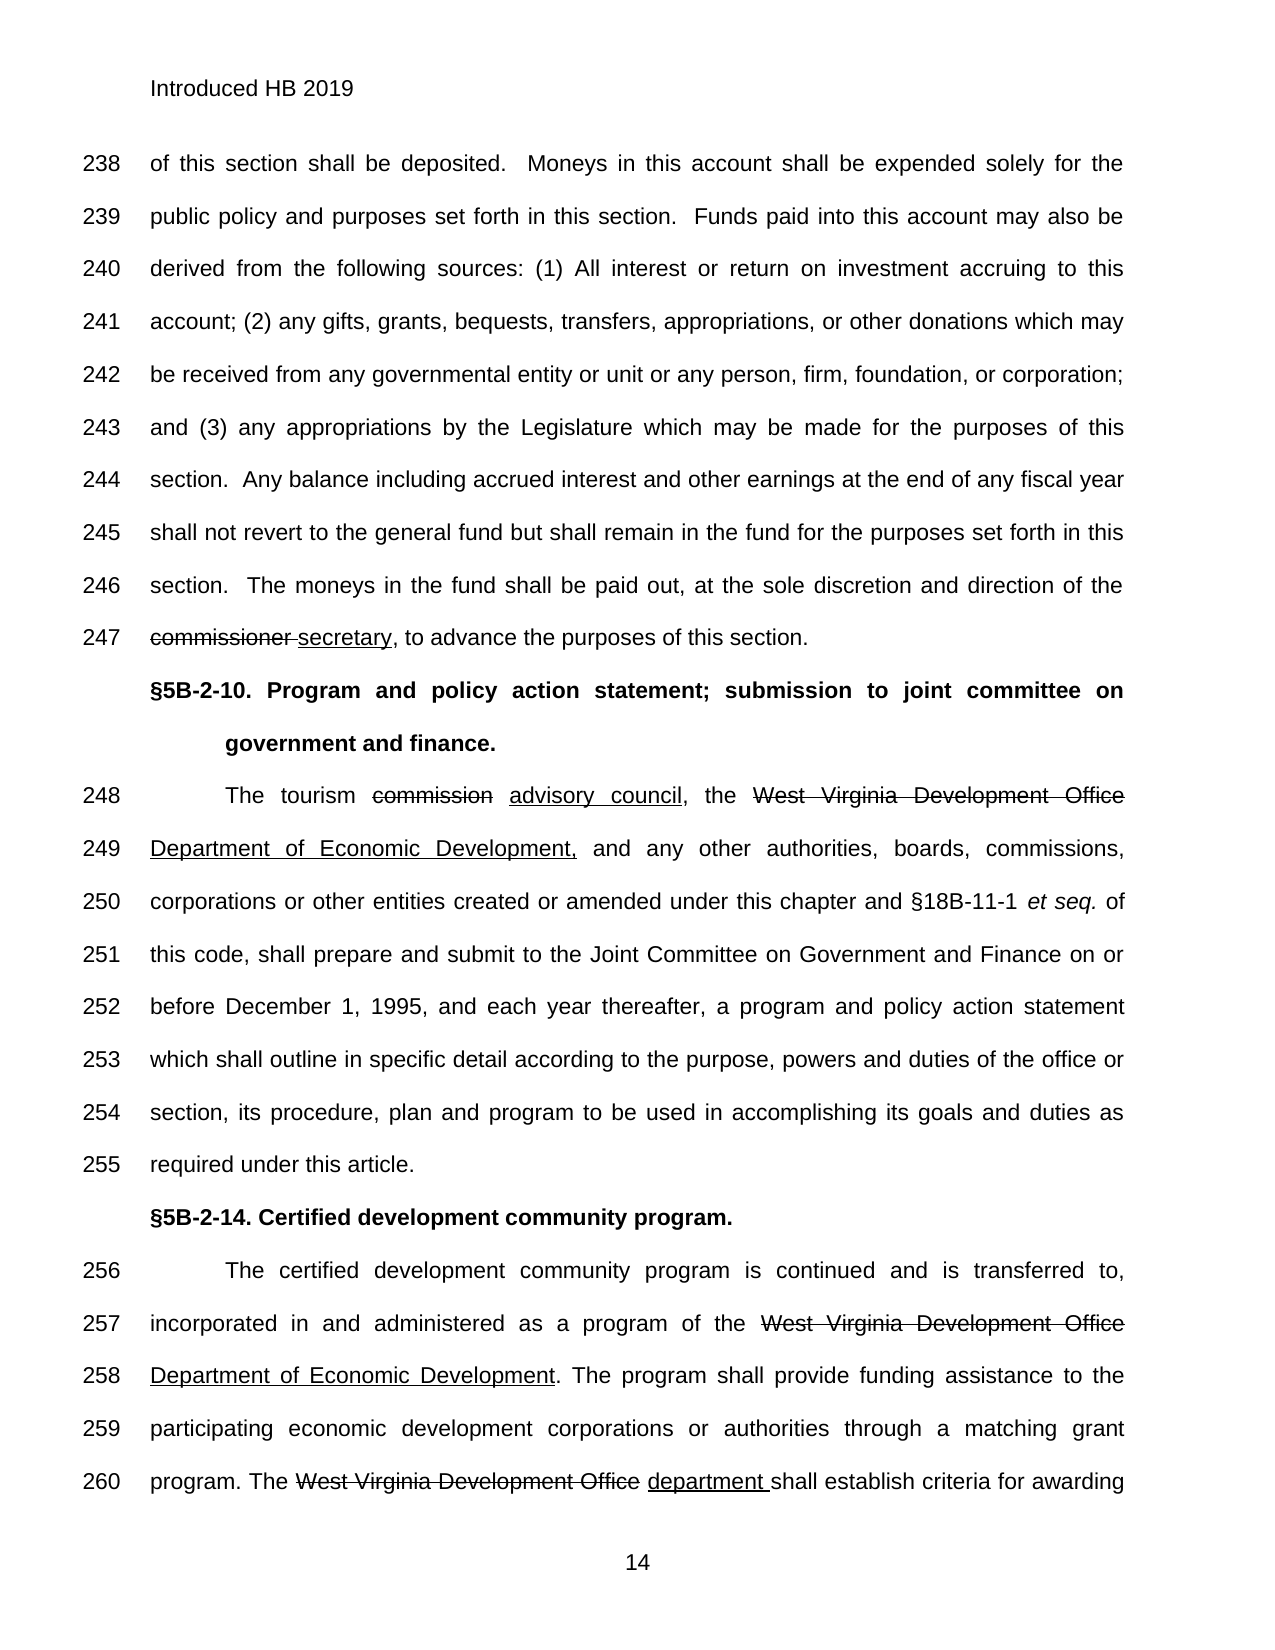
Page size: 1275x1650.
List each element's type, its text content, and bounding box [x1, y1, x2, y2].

subtitle §5B-2-10. Program and policy action statement; submission to joint committee on government and finance. [150, 677, 1125, 756]
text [150, 1257, 1125, 1494]
text The tourism commission advisory council, the West Virginia Development Office Department of Economic Development, and any other authorities, boards, commissions, corporations or other entities created or amended under this chapter and §18B-11-1 et seq. of this code, shall prepare and submit to the Joint Committee on Government and Finance on or before December 1, 1995, and each year thereafter, a program and policy action statement which shall outline in specific detail according to the purpose, powers and duties of the office or section, its procedure, plan and program to be used in accomplishing its goals and duties as required under this article. [150, 782, 1125, 1178]
subtitle §5B-2-14. Certified development community program. [150, 1204, 1125, 1231]
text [150, 150, 1125, 651]
